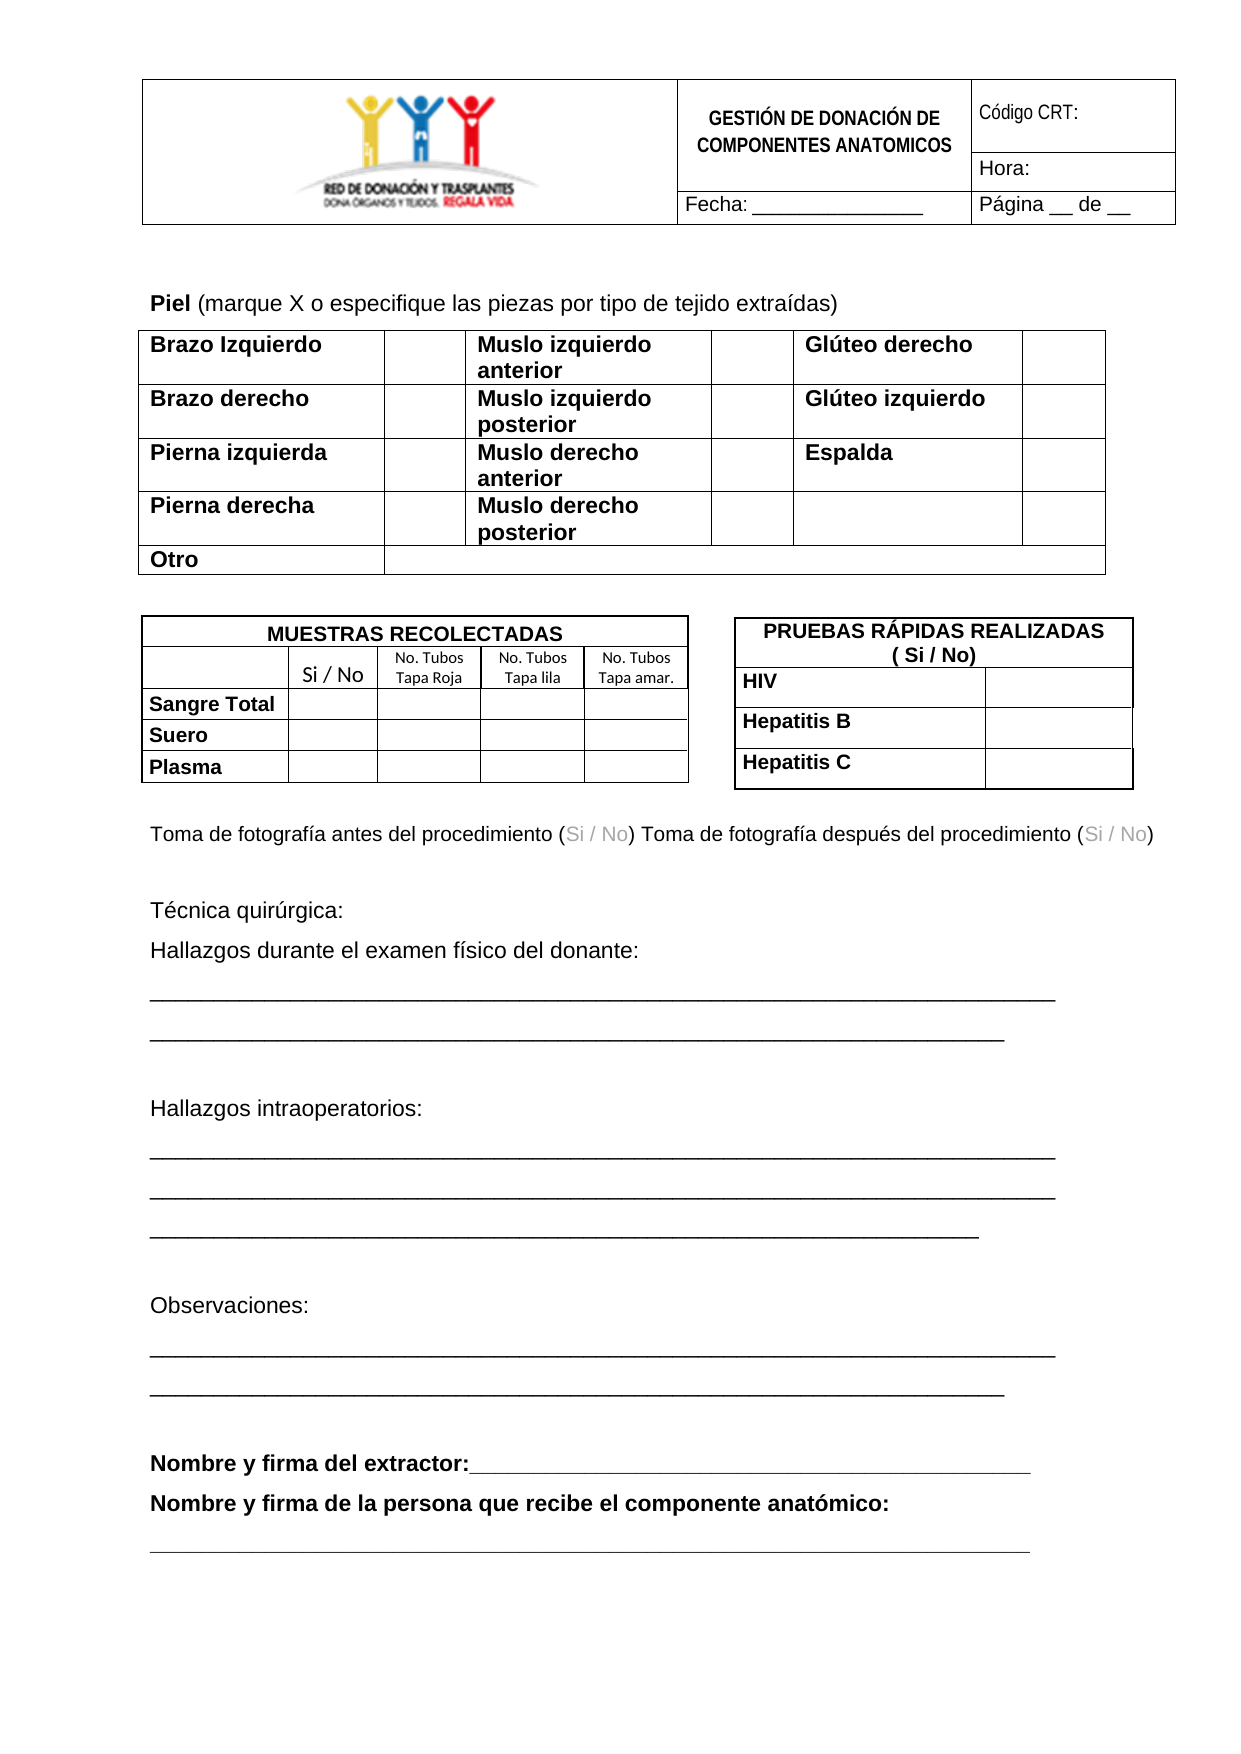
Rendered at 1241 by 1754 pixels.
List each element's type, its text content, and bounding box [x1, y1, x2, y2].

table_cell [1023, 439, 1105, 491]
table_cell [712, 492, 793, 545]
table_header Glúteo derecho [794, 331, 1022, 384]
table_header [712, 331, 793, 384]
table_cell [385, 492, 465, 545]
table_cell [378, 689, 480, 719]
table_header MUESTRAS RECOLECTADAS [143, 617, 687, 646]
text Piel (marque X o especifique las piezas por tipo de tejido extraídas) [150, 290, 1063, 317]
table_cell [794, 492, 1022, 545]
text Nombre y firma del extractor:____________________________________________ [150, 1450, 1063, 1477]
table_cell HIV [736, 668, 985, 707]
table_cell Hepatitis C [736, 749, 985, 788]
table_cell [986, 707, 1132, 748]
table_cell Pierna izquierda [139, 439, 384, 491]
text Toma de fotografía antes del procedimiento (Si / No) Toma de fotografía después del procedimiento (Si / No) [150, 822, 1181, 846]
table_cell [986, 748, 1132, 788]
table_cell No. Tubos Tapa Roja [378, 647, 480, 688]
table_cell [986, 668, 1132, 707]
table_cell Suero [143, 720, 288, 750]
table_cell [1023, 385, 1105, 437]
text Nombre y firma de la persona que recibe el componente anatómico: _____________________________________________________________________ [150, 1490, 1063, 1556]
table_cell [1023, 492, 1105, 545]
table_cell [585, 689, 688, 719]
table_cell Si / No [289, 647, 377, 688]
table_cell [585, 719, 688, 750]
table_cell [378, 751, 480, 782]
table_cell [378, 720, 480, 750]
table_cell [143, 647, 288, 688]
table_cell [289, 751, 377, 782]
table_cell [585, 750, 688, 782]
table_cell [289, 689, 377, 719]
table_cell [385, 546, 1105, 574]
table_cell [385, 439, 465, 491]
table_cell [385, 385, 465, 437]
table_cell [481, 720, 584, 750]
table_cell [712, 385, 793, 437]
table_cell Hepatitis B [736, 708, 985, 748]
table_cell Espalda [794, 439, 1022, 491]
text Hallazgos intraoperatorios: [150, 1095, 1063, 1121]
table_cell Pierna derecha [139, 492, 384, 545]
table_cell Muslo derecho posterior [466, 492, 711, 545]
text Hallazgos durante el examen físico del donante: __________________________________________________________________________________________________________________________________________ [150, 937, 1063, 1042]
table_cell [289, 720, 377, 750]
table_cell [481, 689, 584, 719]
table_cell Muslo izquierdo posterior [466, 385, 711, 437]
table_cell Sangre Total [143, 689, 288, 719]
picture [285, 85, 555, 219]
table_header Brazo Izquierdo [139, 331, 384, 384]
text Técnica quirúrgica: [150, 897, 1063, 924]
table_header [385, 331, 465, 384]
table_cell Otro [139, 546, 384, 574]
table_cell [481, 751, 584, 782]
text _______________________________________________________________________________________________________________________________________________________________________________________________________________ [150, 1134, 1063, 1240]
table_cell No. Tubos Tapa amar. [585, 647, 687, 688]
table_header PRUEBAS RÁPIDAS REALIZADAS ( Si / No) [736, 619, 1132, 667]
table_header [1023, 331, 1105, 384]
table_cell No. Tubos Tapa lila [482, 647, 583, 688]
table_cell Glúteo izquierdo [794, 385, 1022, 437]
table_cell Muslo derecho anterior [466, 439, 711, 491]
table_header Muslo izquierdo anterior [466, 331, 711, 384]
table_cell Plasma [143, 751, 288, 782]
table_cell Brazo derecho [139, 385, 384, 437]
text __________________________________________________________________________________________________________________________________________ [150, 1332, 1063, 1398]
table_cell [712, 439, 793, 491]
text Observaciones: [150, 1292, 1063, 1319]
